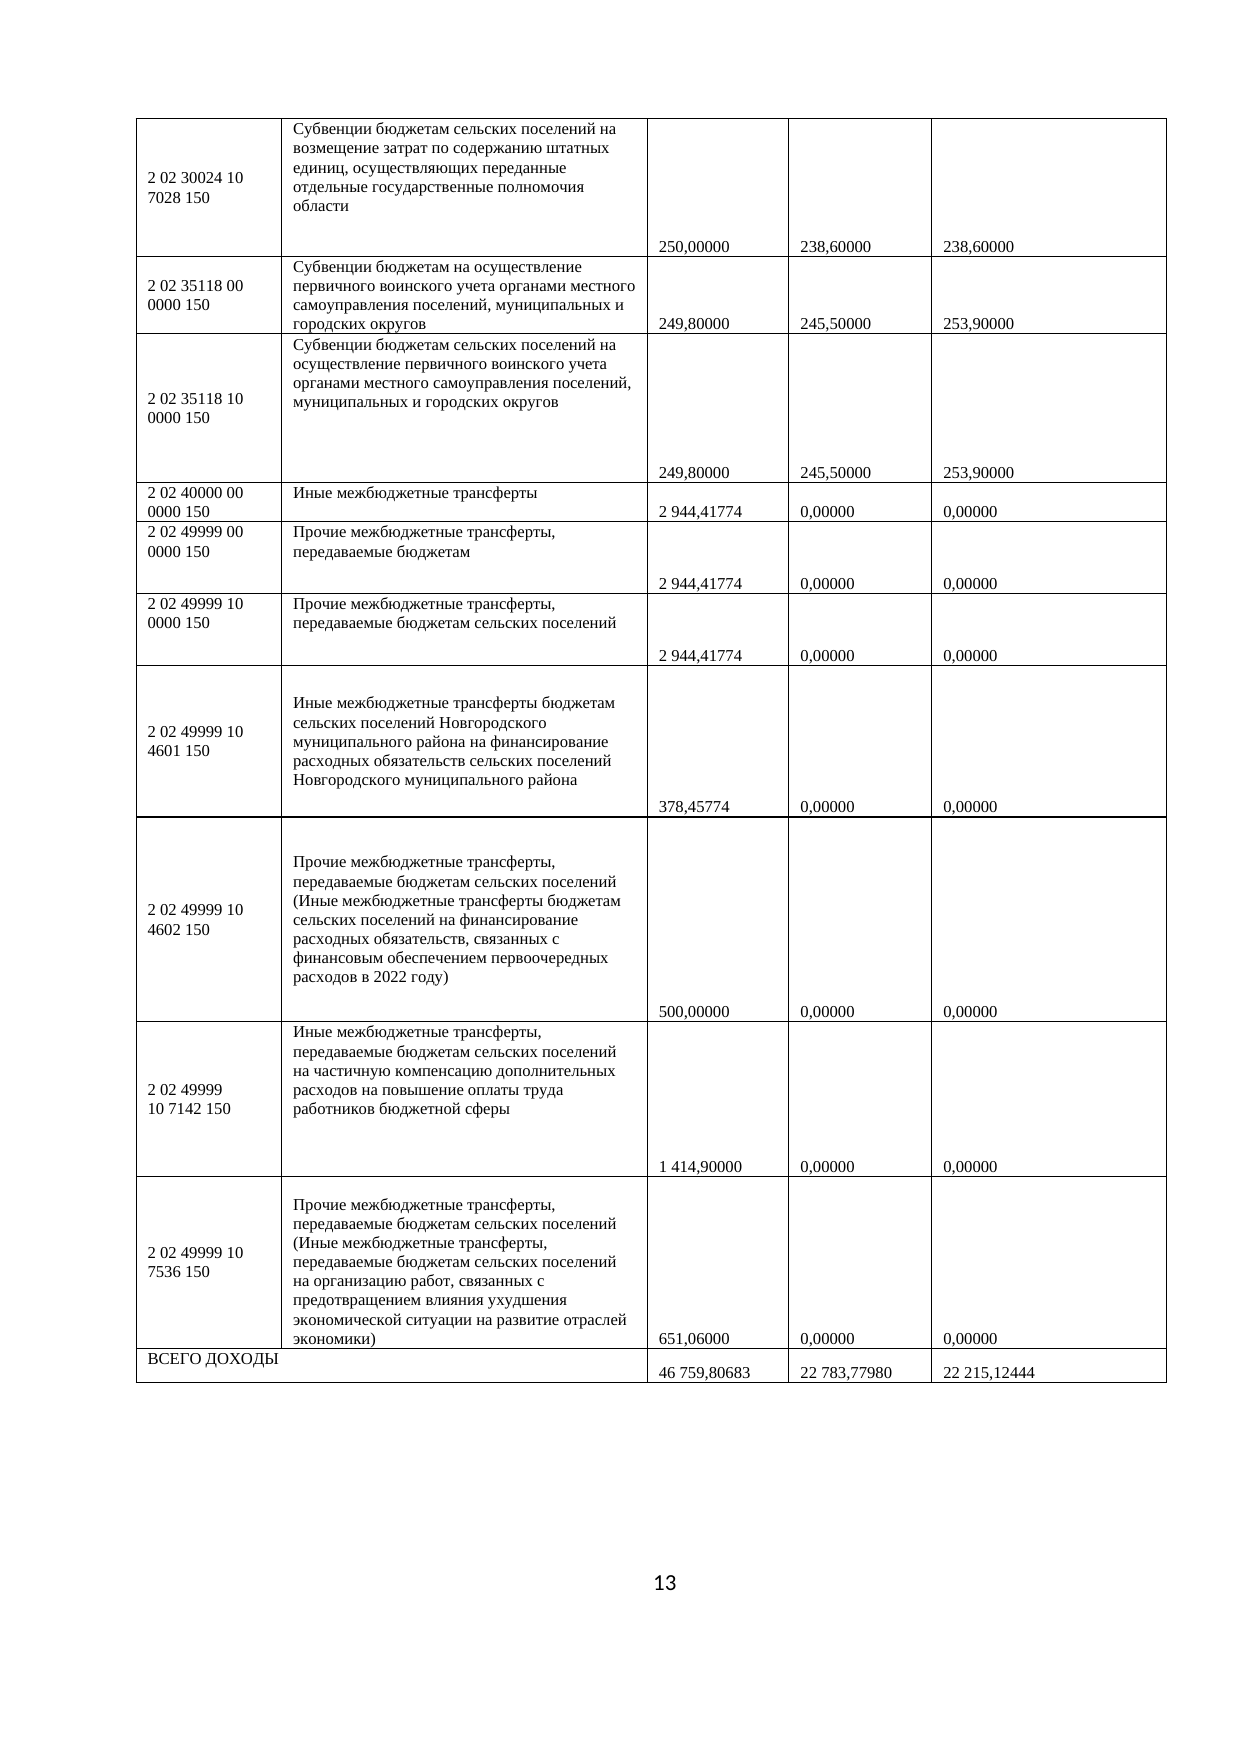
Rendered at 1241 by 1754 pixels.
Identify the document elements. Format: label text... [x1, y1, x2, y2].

table_cell 2 02 49999 10 4602 150 [137, 818, 281, 1021]
table_cell 0,00000 [789, 594, 931, 665]
table_cell Иные межбюджетные трансферты, передаваемые бюджетам сельских поселений на частичную компенсацию дополнительных расходов на повышение оплаты труда работников бюджетной сферы [282, 1022, 647, 1176]
table_cell 2 02 49999 10 7536 150 [137, 1177, 281, 1348]
table_cell 500,00000 [648, 818, 788, 1021]
table_cell 2 02 49999 00 0000 150 [137, 522, 281, 593]
table_cell 253,90000 [932, 257, 1166, 333]
table_cell 0,00000 [789, 1022, 931, 1176]
table_cell 2 02 35118 00 0000 150 [137, 257, 281, 333]
table_cell 46 759,80683 [648, 1349, 788, 1382]
table_cell 2 02 40000 00 0000 150 [137, 483, 281, 521]
table_cell 2 02 49999 10 4601 150 [137, 666, 281, 816]
table_cell 238,60000 [789, 119, 931, 256]
table_cell 0,00000 [789, 818, 931, 1021]
table_cell 2 02 49999 10 0000 150 [137, 594, 281, 665]
table_cell 0,00000 [932, 666, 1166, 816]
table_cell 0,00000 [932, 483, 1166, 521]
table_cell Иные межбюджетные трансферты бюджетам сельских поселений Новгородского муниципального района на финансирование расходных обязательств сельских поселений Новгородского муниципального района [282, 666, 647, 816]
table_cell 250,00000 [648, 119, 788, 256]
table_cell ВСЕГО ДОХОДЫ [137, 1349, 647, 1382]
table_cell Прочие межбюджетные трансферты, передаваемые бюджетам [282, 522, 647, 593]
table_cell 1 414,90000 [648, 1022, 788, 1176]
table_cell 0,00000 [932, 522, 1166, 593]
table_cell 22 215,12444 [932, 1349, 1166, 1382]
table_cell 0,00000 [932, 818, 1166, 1021]
table_cell 249,80000 [648, 257, 788, 333]
table_cell Субвенции бюджетам сельских поселений на осуществление первичного воинского учета органами местного самоуправления поселений, муниципальных и городских округов [282, 334, 647, 482]
table_cell 2 02 35118 10 0000 150 [137, 334, 281, 482]
table_cell 378,45774 [648, 666, 788, 816]
table_cell Прочие межбюджетные трансферты, передаваемые бюджетам сельских поселений (Иные межбюджетные трансферты, передаваемые бюджетам сельских поселений на организацию работ, связанных с предотвращением влияния ухудшения экономической ситуации на развитие отраслей экономики) [282, 1177, 647, 1348]
table_cell 2 944,41774 [648, 522, 788, 593]
table_cell 22 783,77980 [789, 1349, 931, 1382]
table_cell 249,80000 [648, 334, 788, 482]
table_cell 651,06000 [648, 1177, 788, 1348]
table_cell 245,50000 [789, 334, 931, 482]
table_cell 2 944,41774 [648, 483, 788, 521]
table_cell 2 944,41774 [648, 594, 788, 665]
table_cell 0,00000 [932, 1022, 1166, 1176]
table_cell 253,90000 [932, 334, 1166, 482]
table_cell 0,00000 [932, 1177, 1166, 1348]
table_cell 2 02 30024 10 7028 150 [137, 119, 281, 256]
table_cell Субвенции бюджетам сельских поселений на возмещение затрат по содержанию штатных единиц, осуществляющих переданные отдельные государственные полномочия области [282, 119, 647, 256]
table_cell Прочие межбюджетные трансферты, передаваемые бюджетам сельских поселений (Иные межбюджетные трансферты бюджетам сельских поселений на финансирование расходных обязательств, связанных с финансовым обеспечением первоочередных расходов в 2022 году) [282, 818, 647, 1021]
table_cell 2 02 49999 10 7142 150 [137, 1022, 281, 1176]
table_cell 0,00000 [789, 666, 931, 816]
table_cell 0,00000 [932, 594, 1166, 665]
table_cell 245,50000 [789, 257, 931, 333]
table_cell Прочие межбюджетные трансферты, передаваемые бюджетам сельских поселений [282, 594, 647, 665]
table_cell 0,00000 [789, 483, 931, 521]
table_cell Иные межбюджетные трансферты [282, 483, 647, 521]
table_cell Субвенции бюджетам на осуществление первичного воинского учета органами местного самоуправления поселений, муниципальных и городских округов [282, 257, 647, 333]
table_cell 0,00000 [789, 522, 931, 593]
table_cell 238,60000 [932, 119, 1166, 256]
table_cell 0,00000 [789, 1177, 931, 1348]
